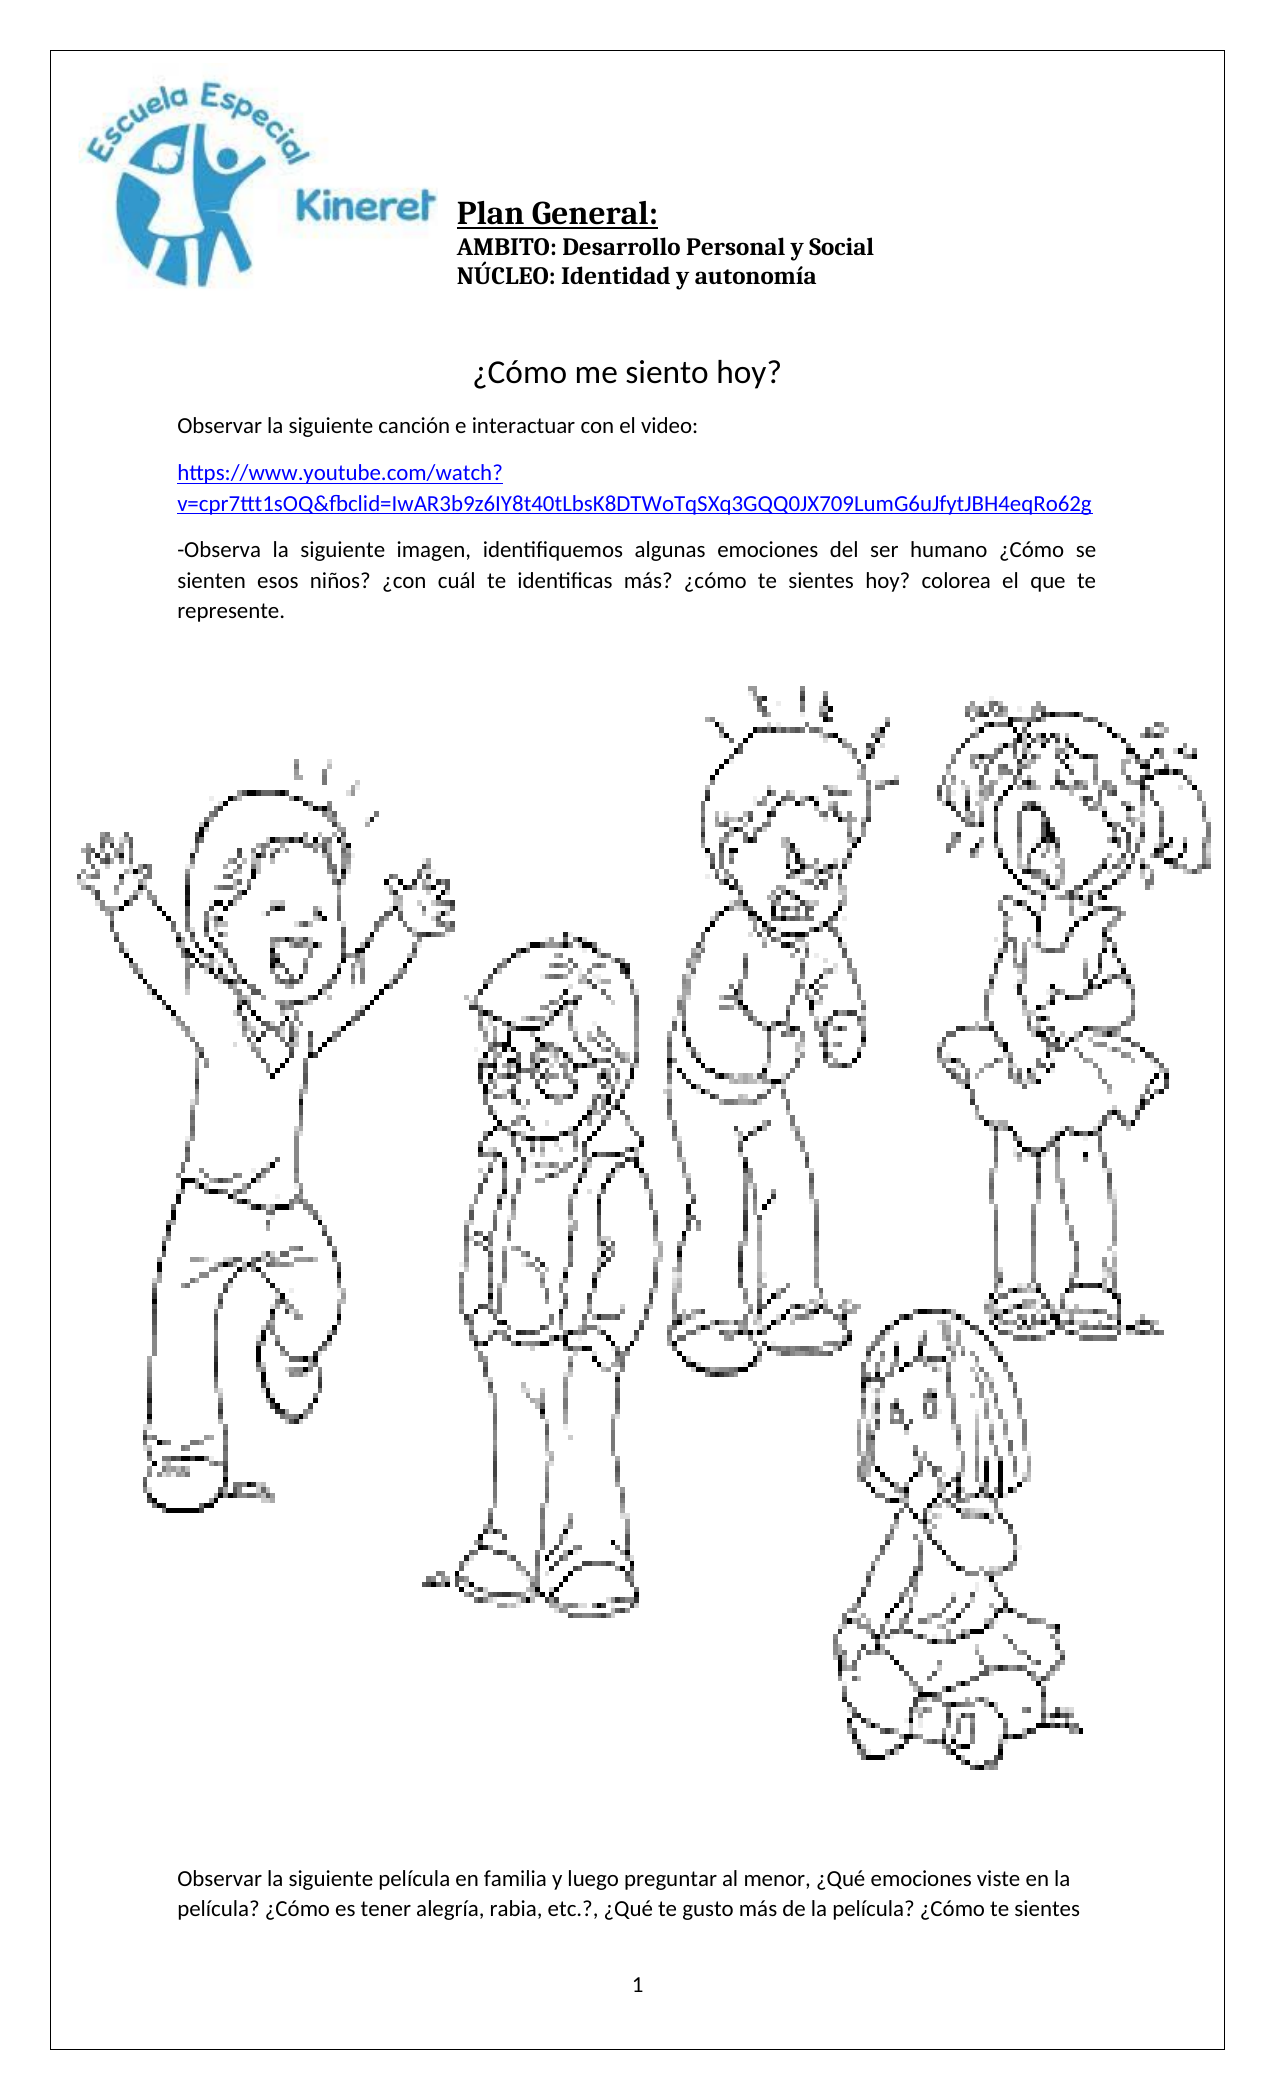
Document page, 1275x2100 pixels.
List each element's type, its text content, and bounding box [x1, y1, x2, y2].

text -Observa la siguiente imagen, identifiquemos algunas emociones del ser humano ¿Cómo se sienten esos niños? ¿con cuál te identificas más? ¿cómo te sientes hoy? colorea el que te represente. [177, 536, 1098, 624]
picture [77, 686, 1221, 1776]
text https://www.youtube.com/watch?v=cpr7ttt1sOQ&fbclid=IwAR3b9z6IY8t40tLbsK8DTWoTqSXq3GQQ0JX709LumG6uJfytJBH4eqRo62g [177, 458, 1098, 517]
text Plan General: [438, 194, 1098, 233]
text AMBITO: Desarrollo Personal y Social [438, 233, 1098, 262]
picture [78, 63, 438, 295]
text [177, 1864, 1098, 1922]
text Observar la siguiente canción e interactuar con el video: [177, 412, 1098, 439]
text ¿Cómo me siento hoy? [398, 351, 1098, 392]
text NÚCLEO: Identidad y autonomía [438, 262, 1098, 290]
